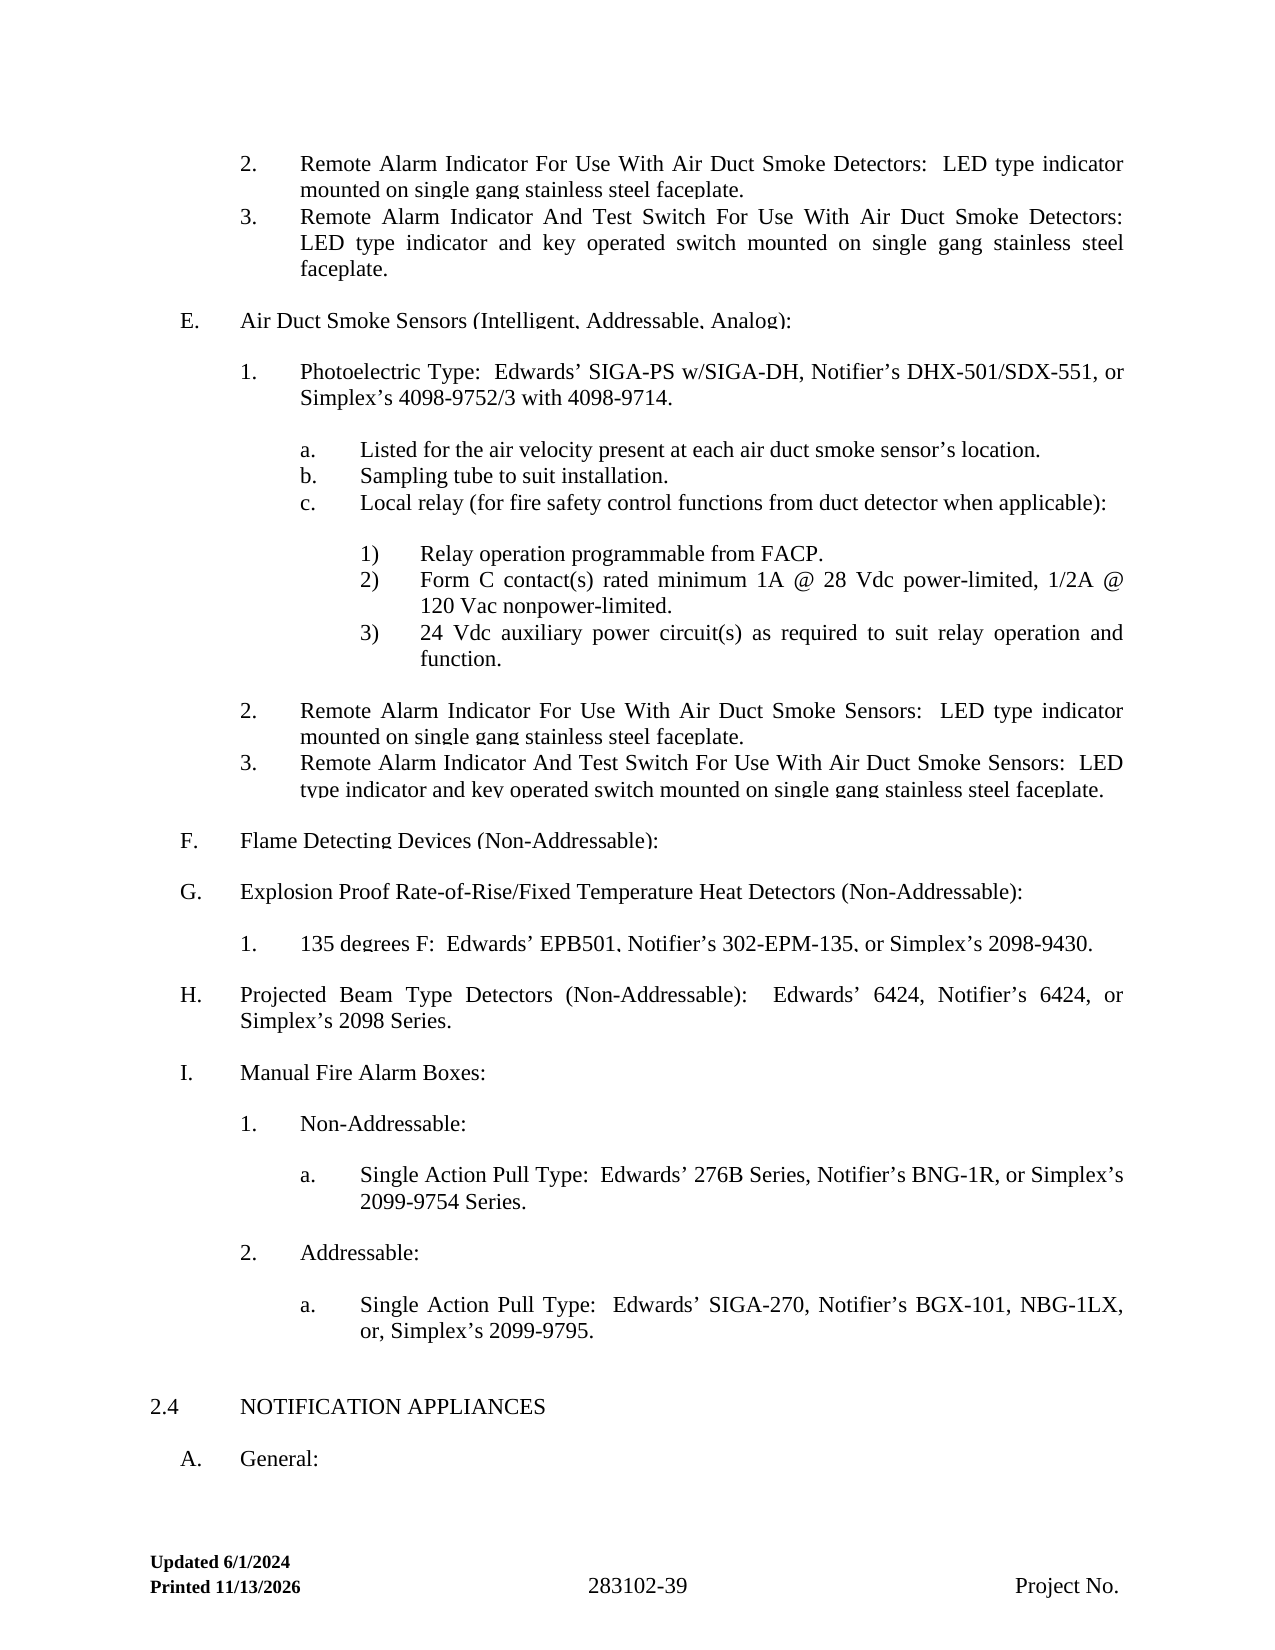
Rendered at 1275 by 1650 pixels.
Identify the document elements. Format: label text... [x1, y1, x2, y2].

text Form C contact(s) rated minimum 1A @ 28 Vdc power-limited, 1/2A @ 120 Vac nonpower-limited. [360, 566, 1125, 619]
text 24 Vdc auxiliary power circuit(s) as required to suit relay operation and function. [360, 619, 1125, 668]
text Relay operation programmable from FACP. [360, 540, 1125, 566]
text Remote Alarm Indicator And Test Switch For Use With Air Duct Smoke Detectors: LED type indicator and key operated switch mounted on single gang stainless steel faceplate. [240, 203, 1125, 282]
text Air Duct Smoke Sensors (Intelligent, Addressable, Analog): [180, 307, 1125, 329]
text General: [180, 1445, 1125, 1471]
text Remote Alarm Indicator And Test Switch For Use With Air Duct Smoke Sensors: LED type indicator and key operated switch mounted on single gang stainless steel faceplate. [240, 749, 1125, 798]
text NOTIFICATION APPLIANCES [150, 1393, 1125, 1420]
text Single Action Pull Type: Edwards’ 276B Series, Notifier’s BNG-1R, or Simplex’s 2099-9754 Series. [300, 1162, 1125, 1214]
text Remote Alarm Indicator For Use With Air Duct Smoke Sensors: LED type indicator mounted on single gang stainless steel faceplate. [240, 697, 1125, 745]
text Single Action Pull Type: Edwards’ SIGA-270, Notifier’s BGX-101, NBG-1LX, or, Simplex’s 2099-9795. [300, 1291, 1125, 1343]
text Local relay (for fire safety control functions from duct detector when applicable): [300, 488, 1125, 515]
text Explosion Proof Rate-of-Rise/Fixed Temperature Heat Detectors (Non-Addressable): [180, 878, 1125, 905]
text Manual Fire Alarm Boxes: [180, 1059, 1125, 1085]
text Addressable: [240, 1239, 1125, 1266]
text Remote Alarm Indicator For Use With Air Duct Smoke Detectors: LED type indicator mounted on single gang stainless steel faceplate. [240, 150, 1125, 199]
text Photoelectric Type: Edwards’ SIGA-PS w/SIGA-DH, Notifier’s DHX-501/SDX-551, or Simplex’s 4098-9752/3 with 4098-9714. [240, 358, 1125, 411]
text Sampling tube to suit installation. [300, 462, 1125, 488]
text Listed for the air velocity present at each air duct smoke sensor’s location. [300, 436, 1125, 462]
text Flame Detecting Devices (Non-Addressable): [180, 827, 1125, 849]
text Non-Addressable: [240, 1110, 1125, 1137]
text Projected Beam Type Detectors (Non-Addressable): Edwards’ 6424, Notifier’s 6424, or Simplex’s 2098 Series. [180, 981, 1125, 1034]
text 135 degrees F: Edwards’ EPB501, Notifier’s 302-EPM-135, or Simplex’s 2098-9430. [240, 930, 1125, 952]
